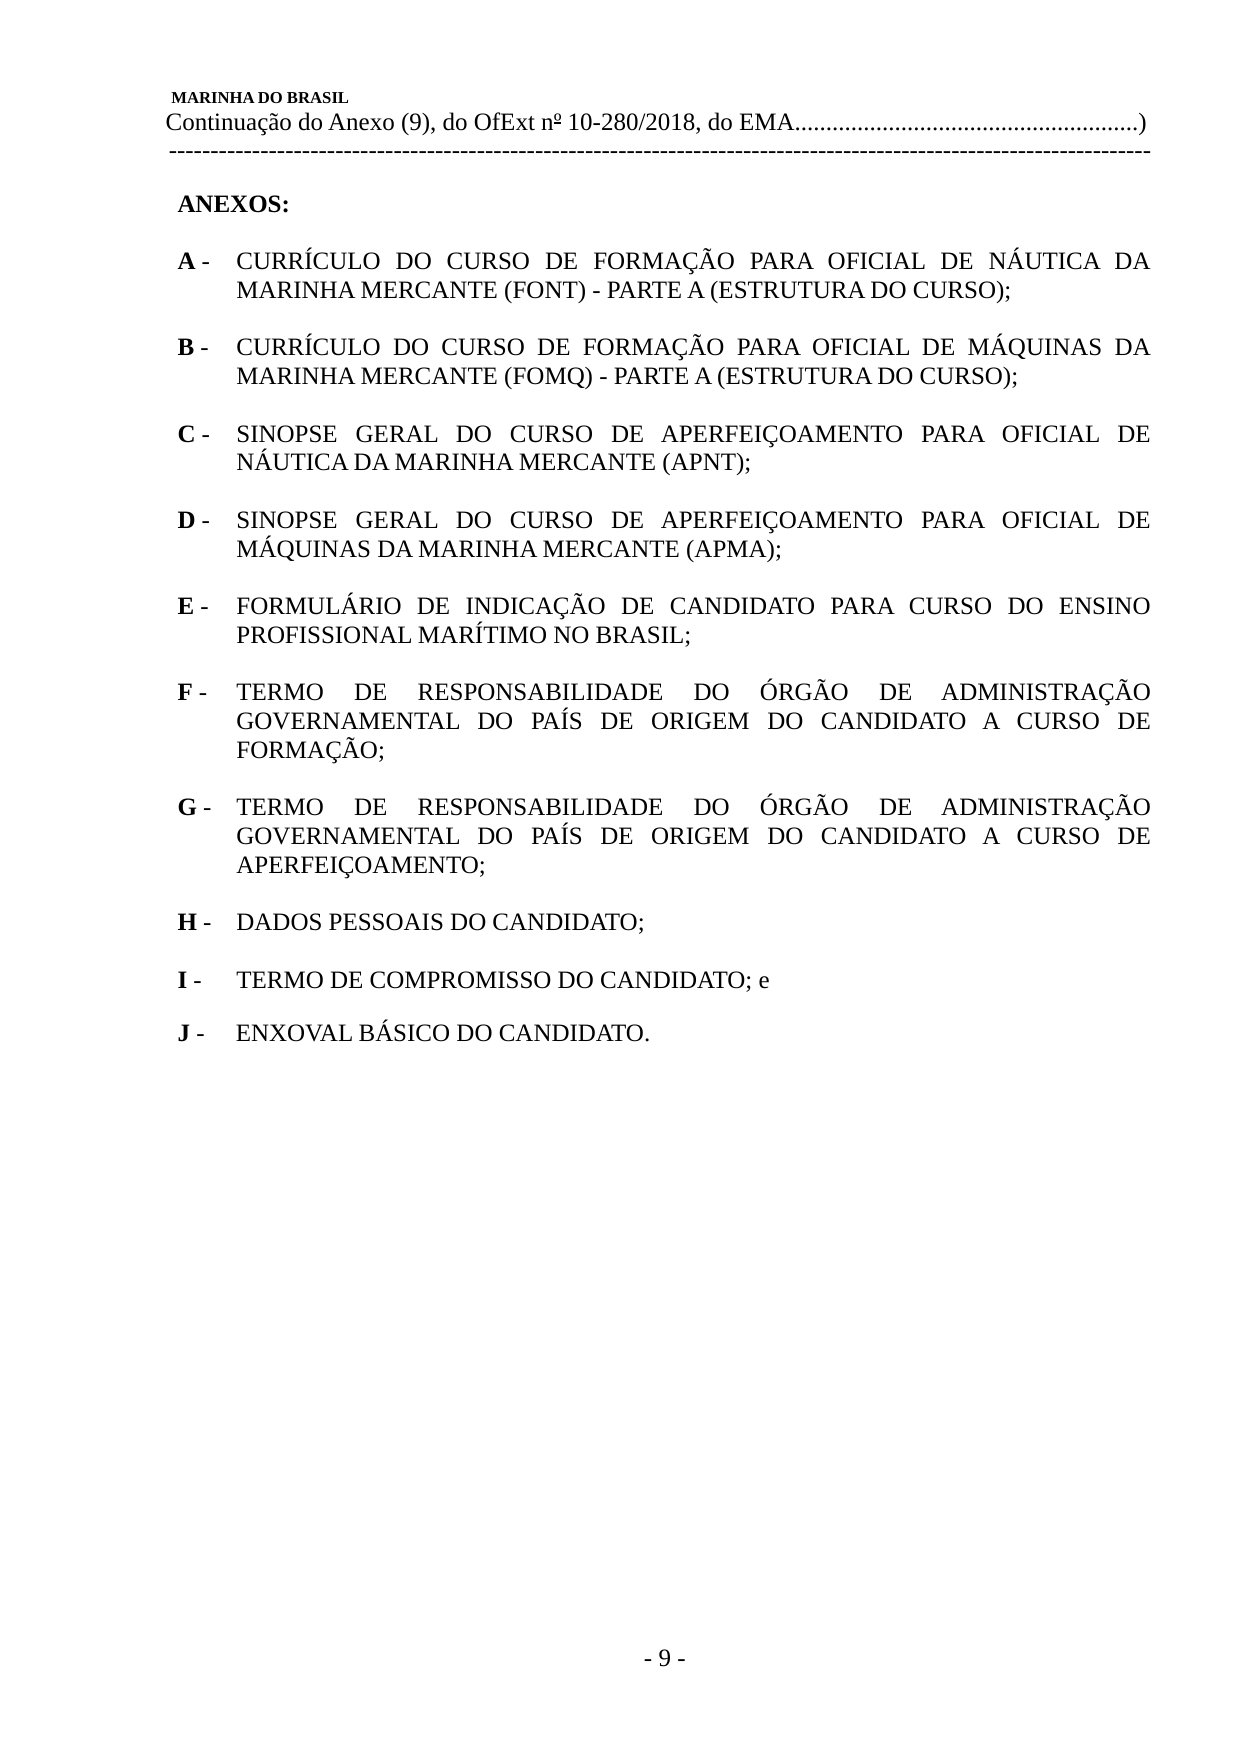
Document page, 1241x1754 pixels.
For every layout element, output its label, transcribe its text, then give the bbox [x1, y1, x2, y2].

text G - TERMO DE RESPONSABILIDADE DO ÓRGÃO DE ADMINISTRAÇÃO GOVERNAMENTAL DO PAÍS DE ORIGEM DO CANDIDATO A CURSO DE APERFEIÇOAMENTO; [177, 792, 1152, 879]
text A - CURRÍCULO DO CURSO DE FORMAÇÃO PARA OFICIAL DE NÁUTICA DA MARINHA MERCANTE (FONT) - PARTE A (ESTRUTURA DO CURSO); [177, 246, 1152, 304]
text ANEXOS: [177, 189, 1152, 217]
text F - TERMO DE RESPONSABILIDADE DO ÓRGÃO DE ADMINISTRAÇÃO GOVERNAMENTAL DO PAÍS DE ORIGEM DO CANDIDATO A CURSO DE FORMAÇÃO; [177, 677, 1152, 764]
text H - DADOS PESSOAIS DO CANDIDATO; [177, 907, 1152, 936]
text D - SINOPSE GERAL DO CURSO DE APERFEIÇOAMENTO PARA OFICIAL DE MÁQUINAS DA MARINHA MERCANTE (APMA); [177, 505, 1152, 562]
text C - SINOPSE GERAL DO CURSO DE APERFEIÇOAMENTO PARA OFICIAL DE NÁUTICA DA MARINHA MERCANTE (APNT); [177, 419, 1152, 476]
text B - CURRÍCULO DO CURSO DE FORMAÇÃO PARA OFICIAL DE MÁQUINAS DA MARINHA MERCANTE (FOMQ) - PARTE A (ESTRUTURA DO CURSO); [177, 332, 1152, 390]
text J - ENXOVAL BÁSICO DO CANDIDATO. [177, 1018, 1152, 1046]
text I - TERMO DE COMPROMISSO DO CANDIDATO; e [177, 965, 1152, 994]
text E - FORMULÁRIO DE INDICAÇÃO DE CANDIDATO PARA CURSO DO ENSINO PROFISSIONAL MARÍTIMO NO BRASIL; [177, 591, 1152, 649]
